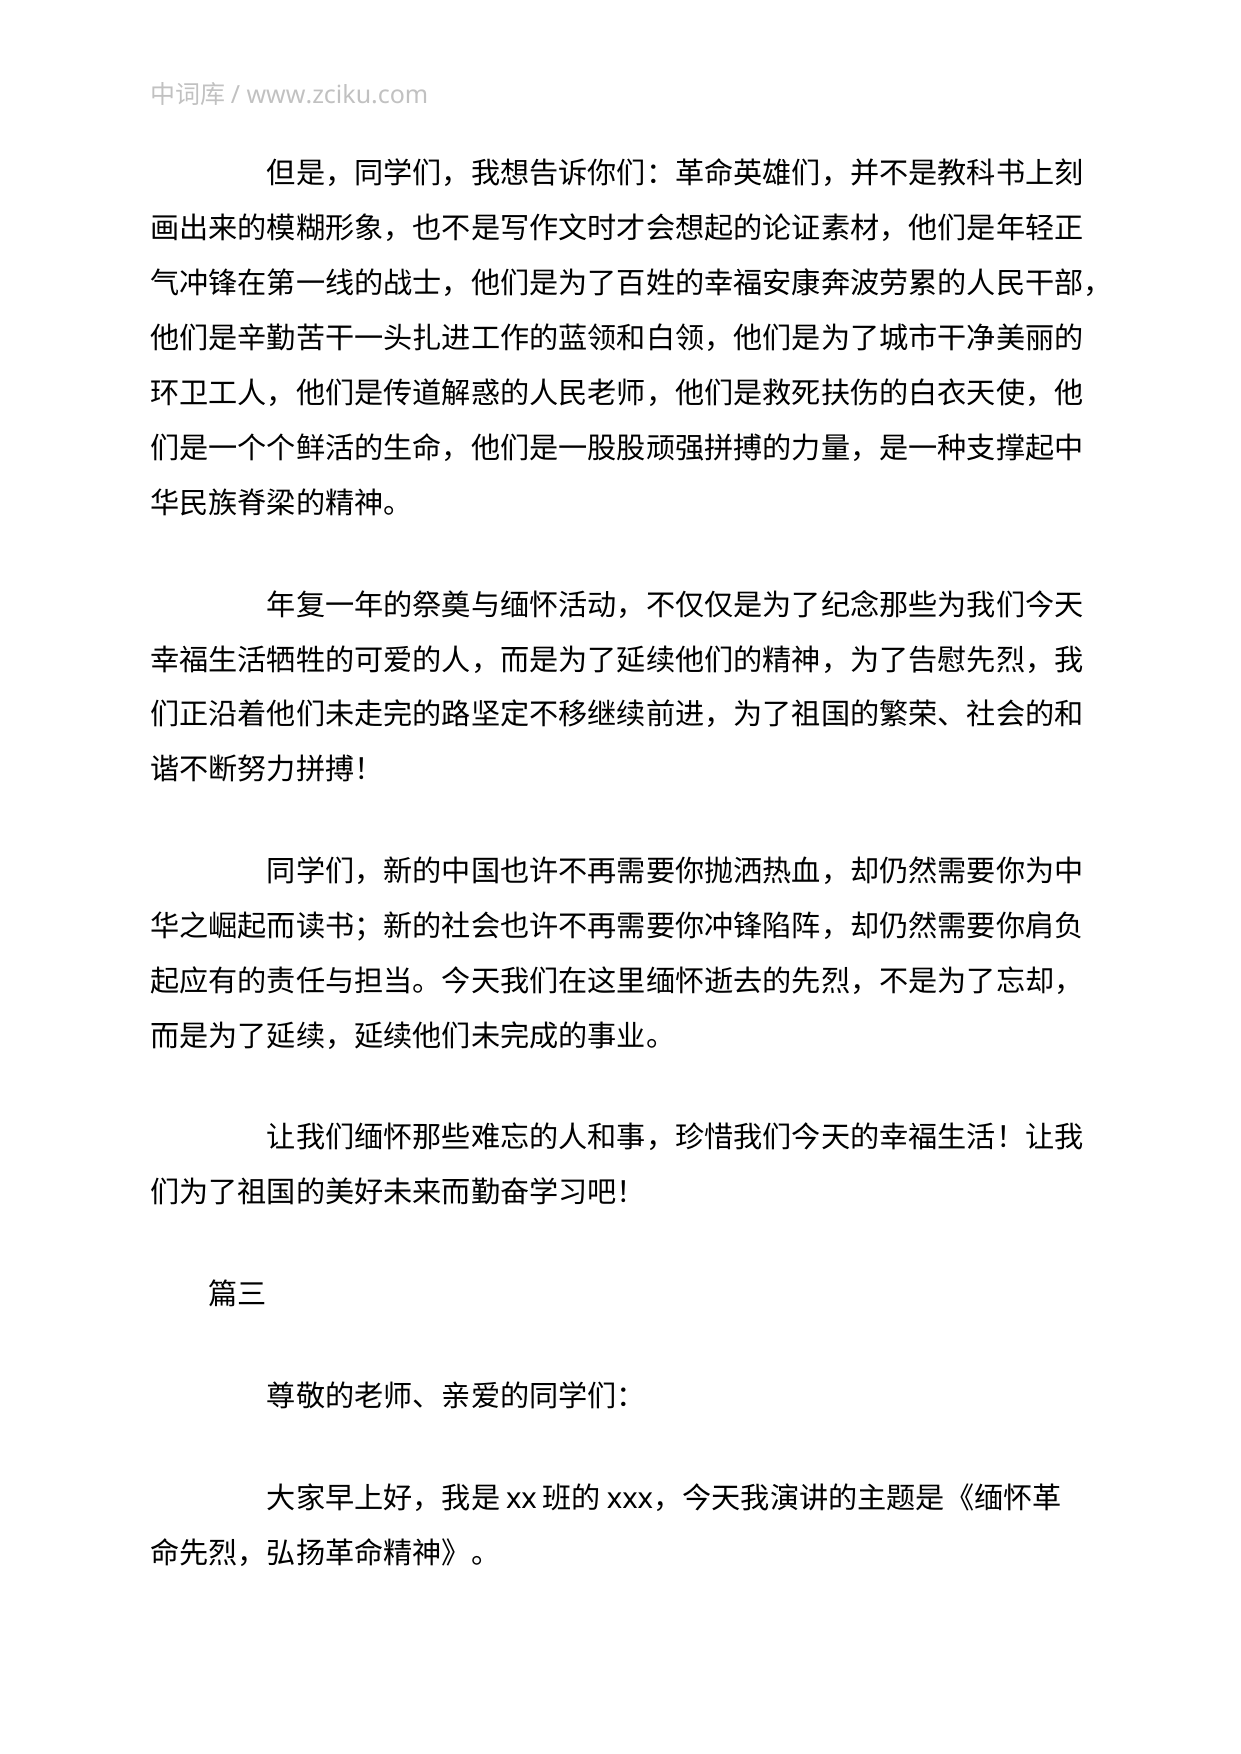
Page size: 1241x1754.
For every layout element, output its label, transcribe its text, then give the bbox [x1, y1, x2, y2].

text 篇三 [150, 1271, 1090, 1313]
text 让我们缅怀那些难忘的人和事，珍惜我们今天的幸福生活！让我们为了祖国的美好未来而勤奋学习吧！ [150, 1114, 1090, 1211]
text 大家早上好，我是xx班的xxx，今天我演讲的主题是《缅怀革命先烈，弘扬革命精神》。 [150, 1474, 1090, 1572]
text 尊敬的老师、亲爱的同学们： [150, 1372, 1090, 1415]
text 同学们，新的中国也许不再需要你抛洒热血，却仍然需要你为中华之崛起而读书；新的社会也许不再需要你冲锋陷阵，却仍然需要你肩负起应有的责任与担当。今天我们在这里缅怀逝去的先烈，不是为了忘却，而是为了延续，延续他们未完成的事业。 [150, 848, 1090, 1054]
text 但是，同学们，我想告诉你们：革命英雄们，并不是教科书上刻画出来的模糊形象，也不是写作文时才会想起的论证素材，他们是年轻正气冲锋在第一线的战士，他们是为了百姓的幸福安康奔波劳累的人民干部，他们是辛勤苦干一头扎进工作的蓝领和白领，他们是为了城市干净美丽的环卫工人，他们是传道解惑的人民老师，他们是救死扶伤的白衣天使，他们是一个个鲜活的生命，他们是一股股顽强拼搏的力量，是一种支撑起中华民族脊梁的精神。 [150, 150, 1090, 522]
text 年复一年的祭奠与缅怀活动，不仅仅是为了纪念那些为我们今天幸福生活牺牲的可爱的人，而是为了延续他们的精神，为了告慰先烈，我们正沿着他们未走完的路坚定不移继续前进，为了祖国的繁荣、社会的和谐不断努力拼搏！ [150, 581, 1090, 788]
